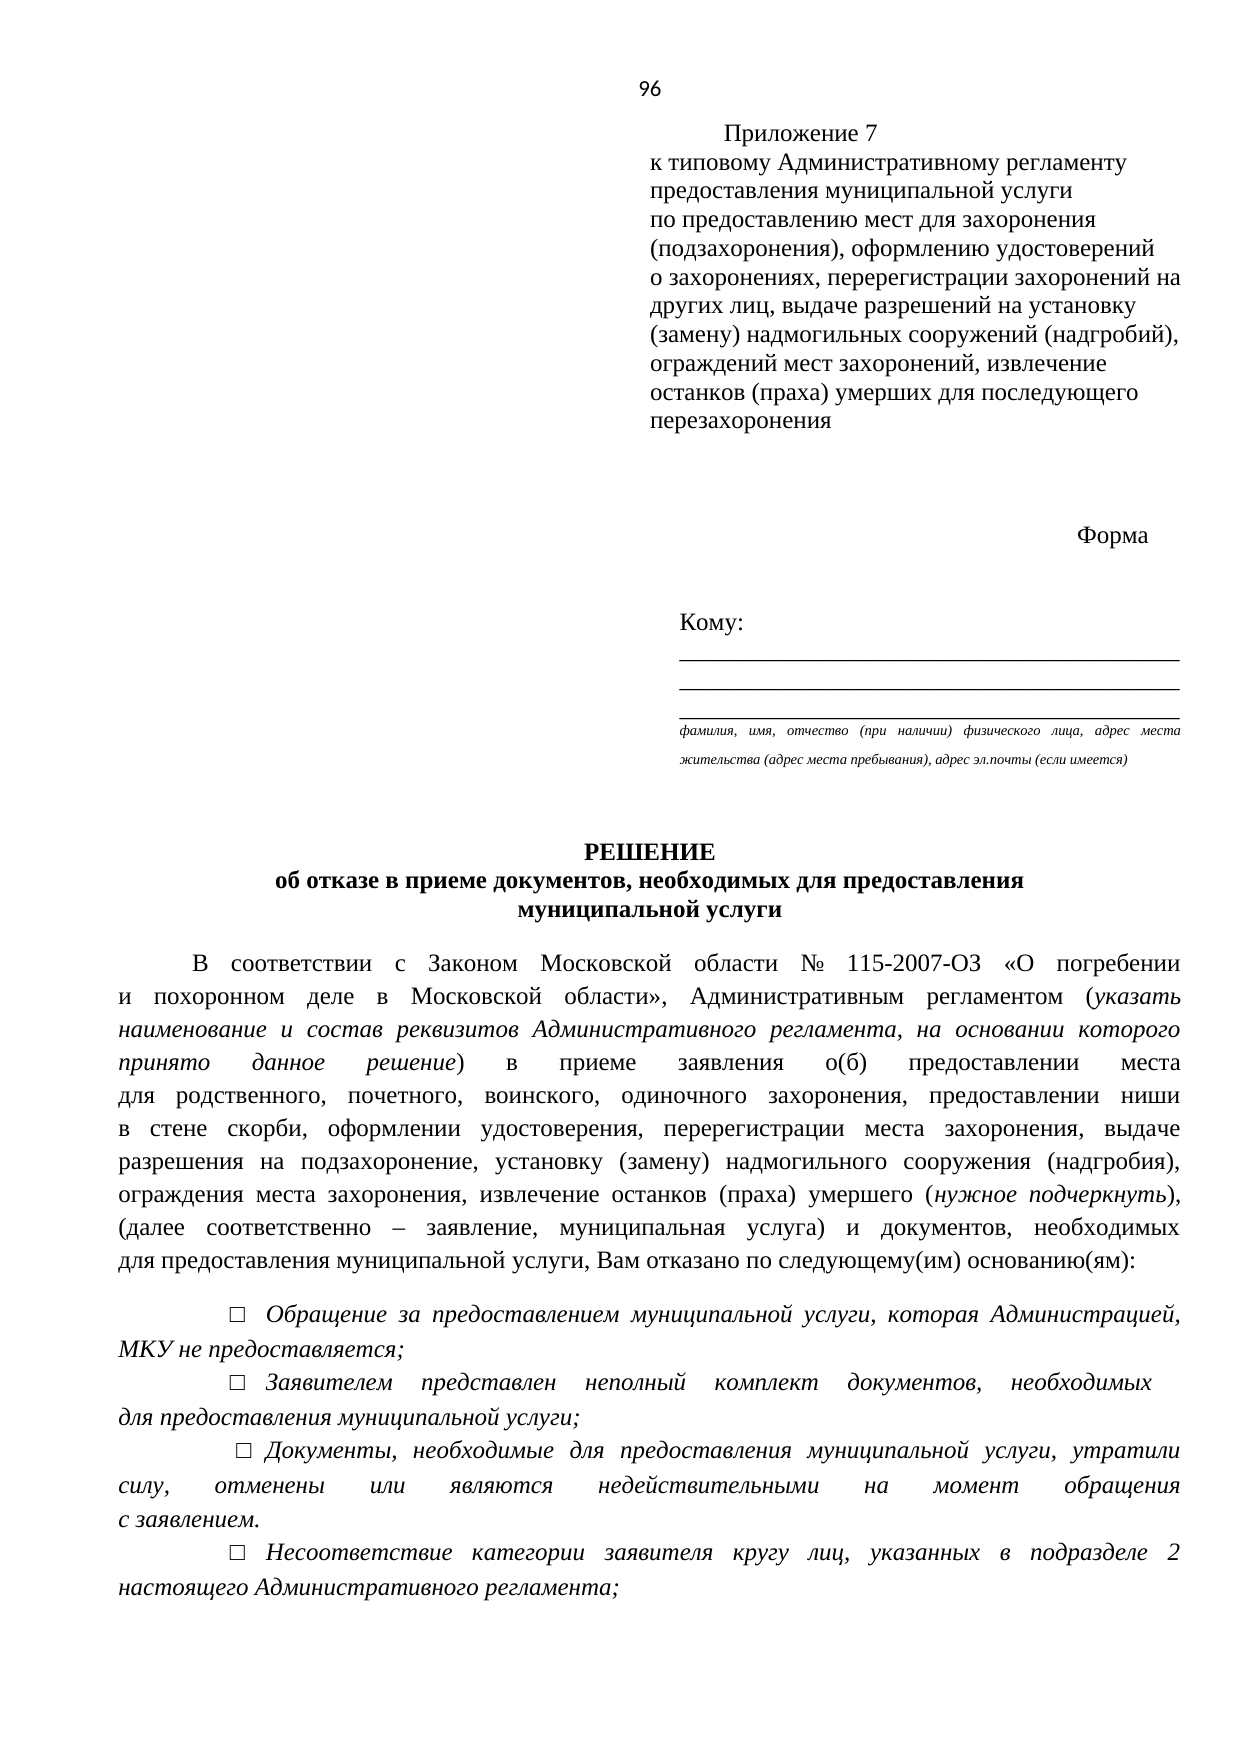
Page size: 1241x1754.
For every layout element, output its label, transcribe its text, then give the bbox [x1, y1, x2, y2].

list Обращение за предоставлением муниципальной услуги, которая Администрацией, МКУ не предоставляется; [118, 1299, 1181, 1363]
text муниципальной услуги [118, 894, 1181, 923]
list Заявителем представлен неполный комплект документов, необходимых для предоставления муниципальной услуги; [118, 1367, 1181, 1431]
text фамилия, имя, отчество (при наличии) физического лица, адрес места жительства (адрес места пребывания), адрес эл.почты (если имеется) [679, 722, 1181, 779]
list Несоответствие категории заявителя кругу лиц, указанных в подразделе 2 настоящего Административного регламента; [118, 1537, 1181, 1601]
text об отказе в приеме документов, необходимых для предоставления [118, 866, 1181, 894]
list Документы, необходимые для предоставления муниципальной услуги, утратили силу, отменены или являются недействительными на момент обращения с заявлением. [118, 1436, 1181, 1532]
text РЕШЕНИЕ [118, 837, 1181, 866]
text Форма [118, 521, 1181, 549]
text ________________________________________________________________________________________________________________________ [679, 636, 1181, 722]
text к типовому Административному регламенту предоставления муниципальной услуги по предоставлению мест для захоронения (подзахоронения), оформлению удостоверений о захоронениях, перерегистрации захоронений на других лиц, выдаче разрешений на установку (замену) надмогильных сооружений (надгробий), ограждений мест захоронений, извлечение останков (праха) умерших для последующего перезахоронения [650, 147, 1181, 434]
text Приложение 7 [650, 118, 1181, 147]
text В соответствии с Законом Московской области № 115-2007-ОЗ «О погребении и похоронном деле в Московской области», Административным регламентом (указать наименование и состав реквизитов Административного регламента, на основании которого принято данное решение) в приеме заявления о(б) предоставлении места для родственного, почетного, воинского, одиночного захоронения, предоставлении ниши в стене скорби, оформлении удостоверения, перерегистрации места захоронения, выдаче разрешения на подзахоронение, установку (замену) надмогильного сооружения (надгробия), ограждения места захоронения, извлечение останков (праха) умершего (нужное подчеркнуть), (далее соответственно – заявление, муниципальная услуга) и документов, необходимых для предоставления муниципальной услуги, Вам отказано по следующему(им) основанию(ям): [118, 948, 1181, 1274]
text Кому: [679, 607, 1181, 636]
